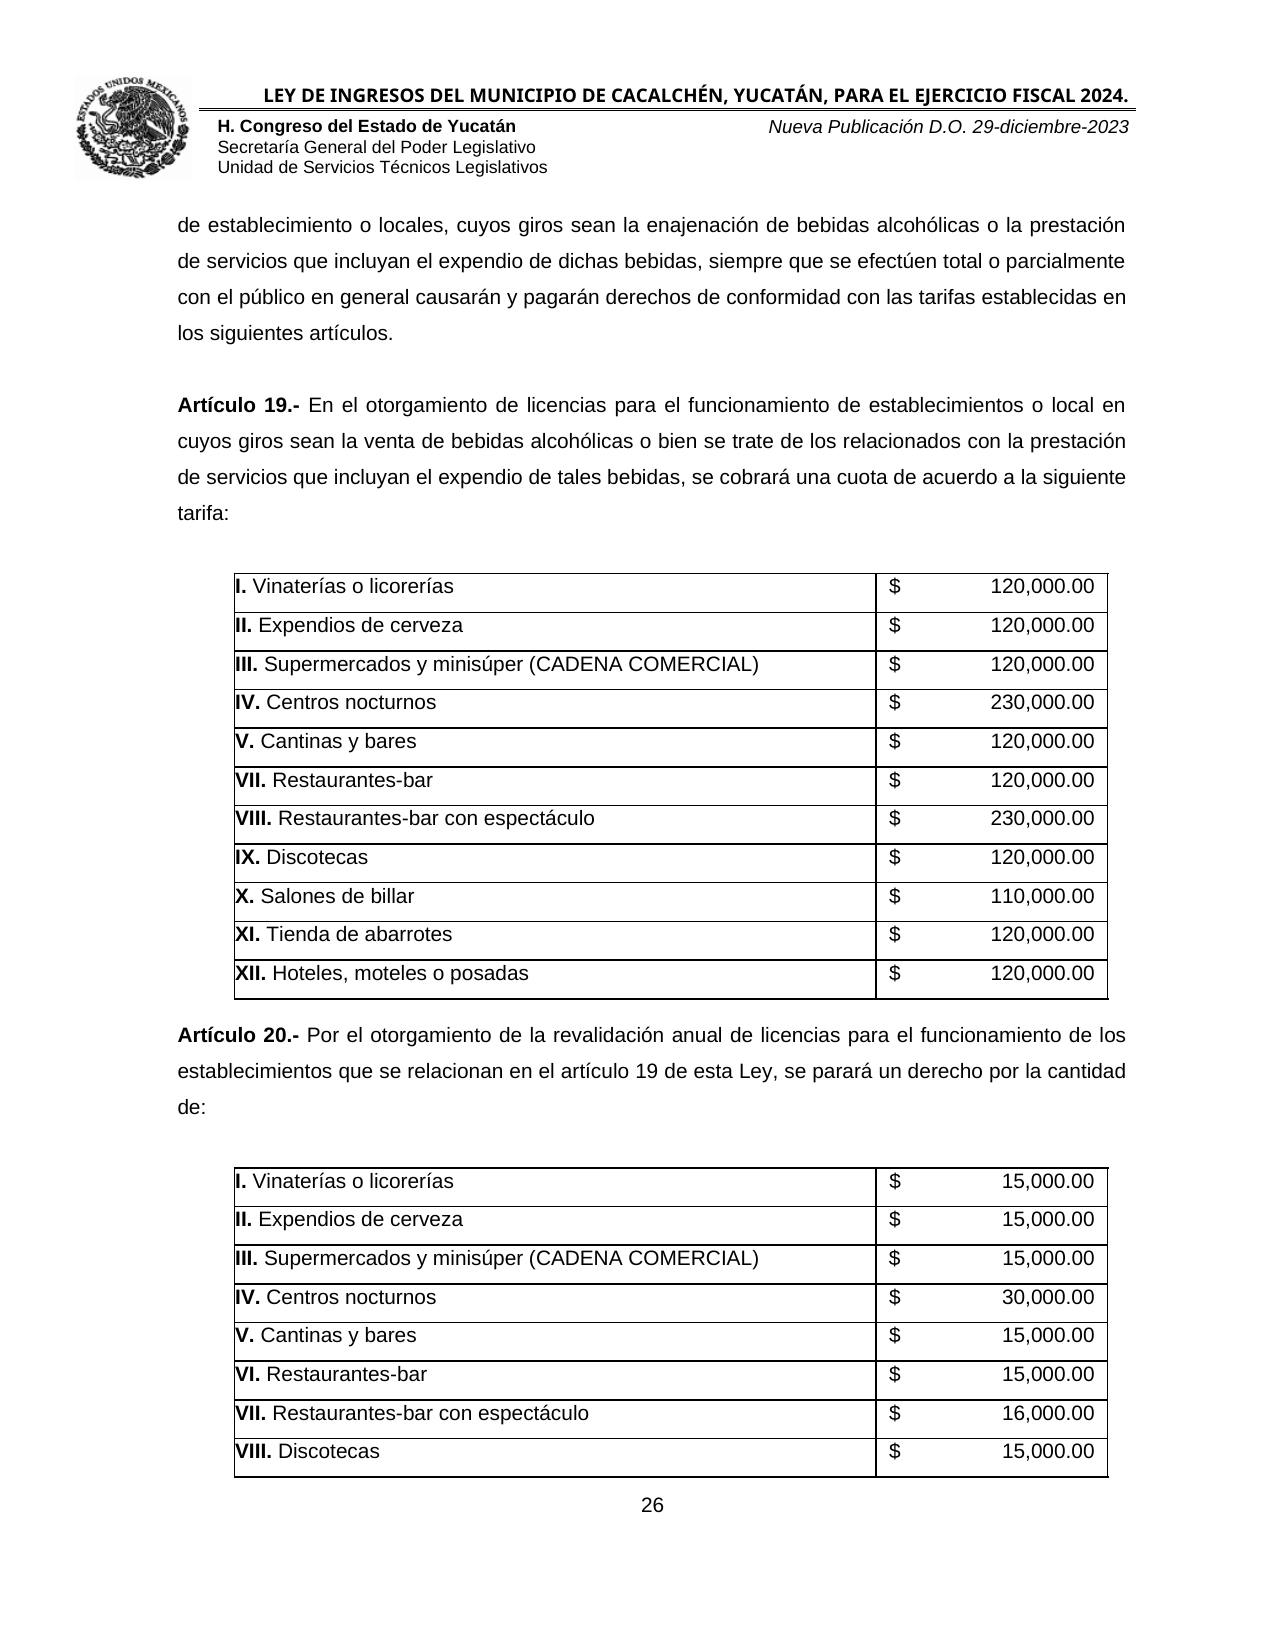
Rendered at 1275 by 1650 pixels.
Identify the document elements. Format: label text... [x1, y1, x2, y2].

table_cell VI. Restaurantes-bar [235, 1362, 875, 1399]
table_cell $ 120,000.00 [877, 961, 1107, 998]
table_cell II. Expendios de cerveza [235, 1207, 875, 1244]
table_header $ 15,000.00 [877, 1169, 1107, 1206]
table_cell XI. Tienda de abarrotes [235, 922, 875, 959]
table_cell $ 30,000.00 [877, 1285, 1107, 1322]
table_cell XII. Hoteles, moteles o posadas [235, 961, 875, 998]
table_cell VII. Restaurantes-bar [235, 768, 875, 804]
table_header $ 120,000.00 [877, 574, 1107, 611]
table_header I. Vinaterías o licorerías [235, 1169, 875, 1206]
table_cell IV. Centros nocturnos [235, 1285, 875, 1322]
table_cell III. Supermercados y minisúper (CADENA COMERCIAL) [235, 1246, 875, 1283]
table_cell $ 110,000.00 [877, 883, 1107, 921]
table_cell $ 15,000.00 [877, 1323, 1107, 1360]
table_cell IV. Centros nocturnos [235, 690, 875, 727]
table_cell VIII. Discotecas [235, 1439, 875, 1476]
table_cell III. Supermercados y minisúper (CADENA COMERCIAL) [235, 652, 875, 689]
table_cell $ 15,000.00 [877, 1207, 1107, 1244]
table_cell V. Cantinas y bares [235, 1323, 875, 1360]
table_cell $ 16,000.00 [877, 1401, 1107, 1438]
table_cell X. Salones de billar [235, 883, 875, 921]
table_cell $ 120,000.00 [877, 768, 1107, 804]
table_cell $ 120,000.00 [877, 613, 1107, 650]
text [177, 213, 1127, 345]
text Artículo 20.- Por el otorgamiento de la revalidación anual de licencias para el funcionamiento de los establecimientos que se relacionan en el artículo 19 de esta Ley, se parará un derecho por la cantidad de: [177, 1023, 1127, 1119]
text Artículo 19.- En el otorgamiento de licencias para el funcionamiento de establecimientos o local en cuyos giros sean la venta de bebidas alcohólicas o bien se trate de los relacionados con la prestación de servicios que incluyan el expendio de tales bebidas, se cobrará una cuota de acuerdo a la siguiente tarifa: [177, 393, 1127, 525]
table_cell VIII. Restaurantes-bar con espectáculo [235, 806, 875, 843]
table_cell II. Expendios de cerveza [235, 613, 875, 650]
table_cell $ 230,000.00 [877, 806, 1107, 843]
table_cell $ 15,000.00 [877, 1246, 1107, 1283]
table_cell $ 15,000.00 [877, 1362, 1107, 1399]
table_cell $ 120,000.00 [877, 729, 1107, 766]
table_cell VII. Restaurantes-bar con espectáculo [235, 1401, 875, 1438]
table_cell $ 120,000.00 [877, 922, 1107, 959]
table_cell $ 120,000.00 [877, 652, 1107, 689]
table_cell $ 230,000.00 [877, 690, 1107, 727]
table_cell $ 120,000.00 [877, 845, 1107, 882]
table_header I. Vinaterías o licorerías [235, 574, 875, 611]
table_cell $ 15,000.00 [877, 1439, 1107, 1476]
table_cell V. Cantinas y bares [235, 729, 875, 766]
table_cell IX. Discotecas [235, 845, 875, 882]
